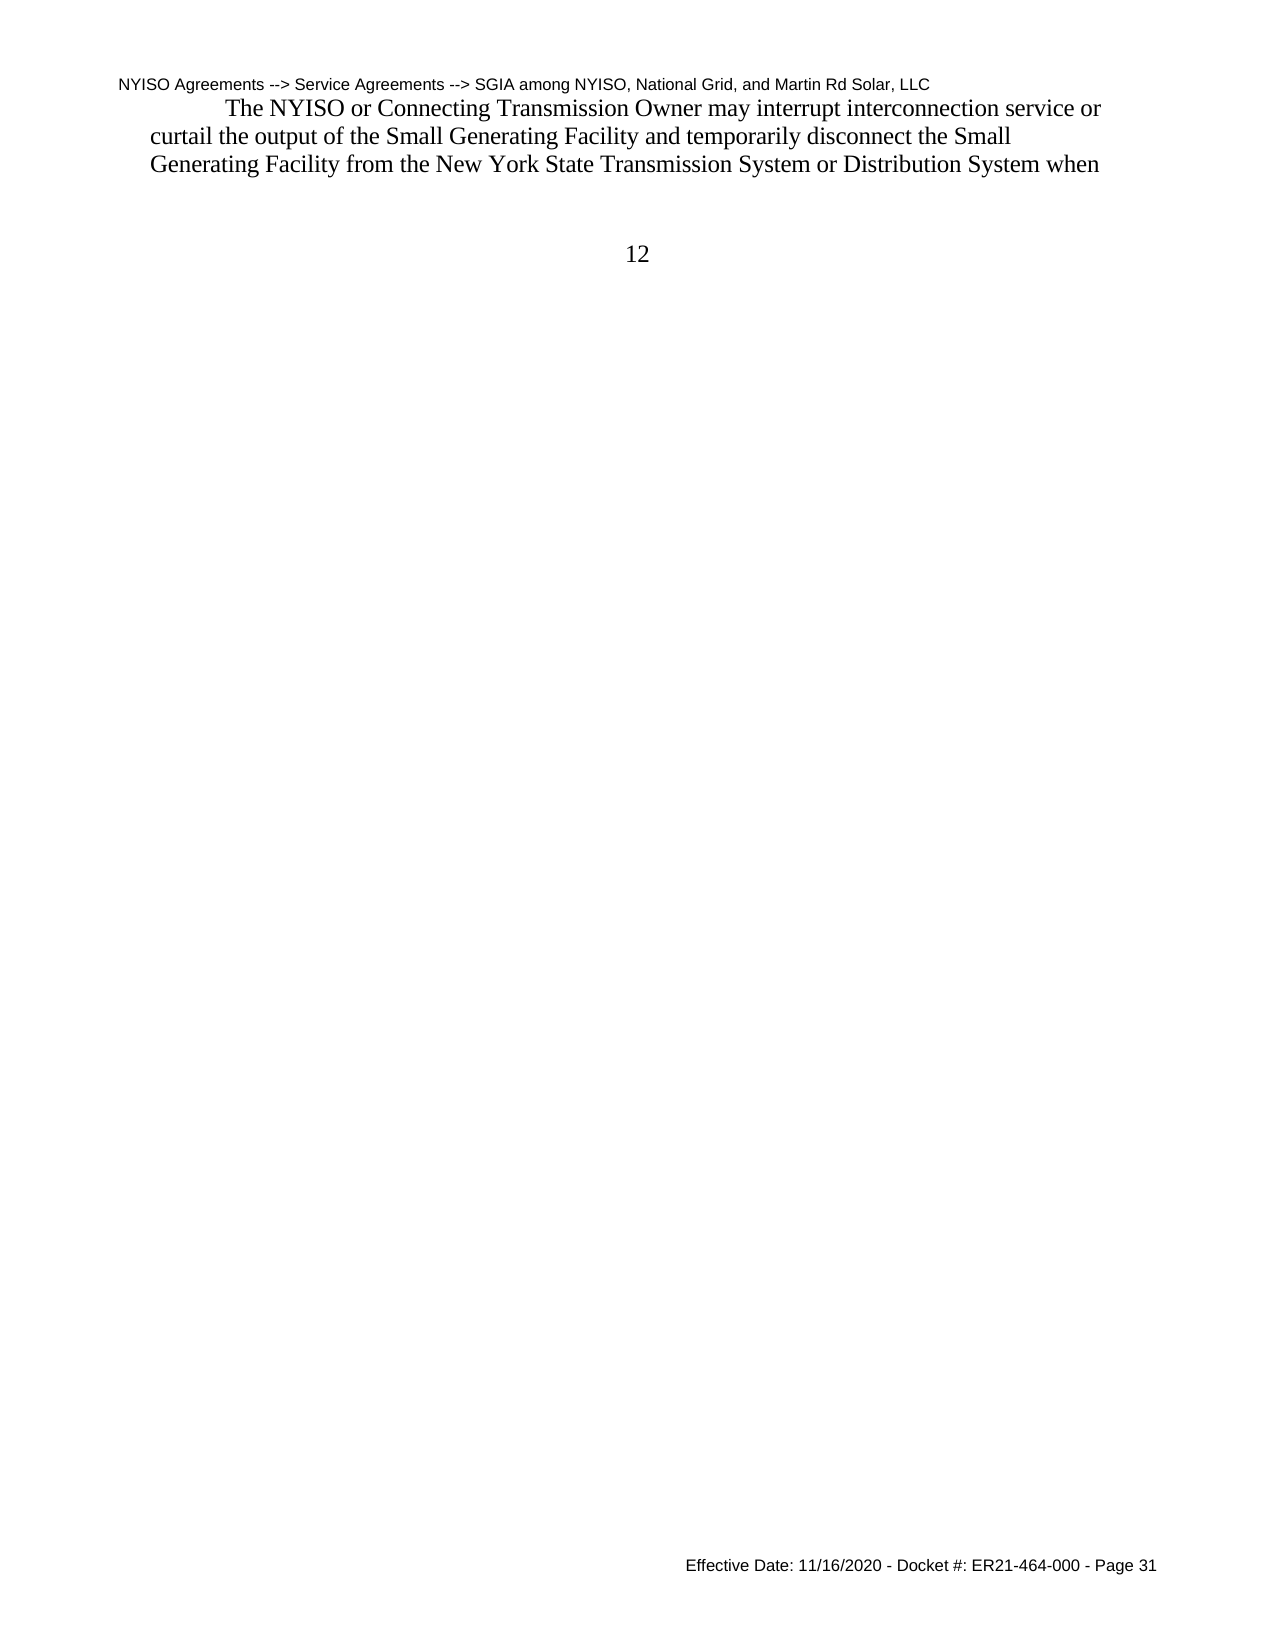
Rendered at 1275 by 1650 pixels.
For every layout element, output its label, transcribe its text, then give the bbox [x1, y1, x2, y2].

text 12 [625, 239, 1275, 268]
text The NYISO or Connecting Transmission Owner may interrupt interconnection service or curtail the output of the Small Generating Facility and temporarily disconnect the Small Generating Facility from the New York State Transmission System or Distribution System when [150, 94, 1138, 178]
